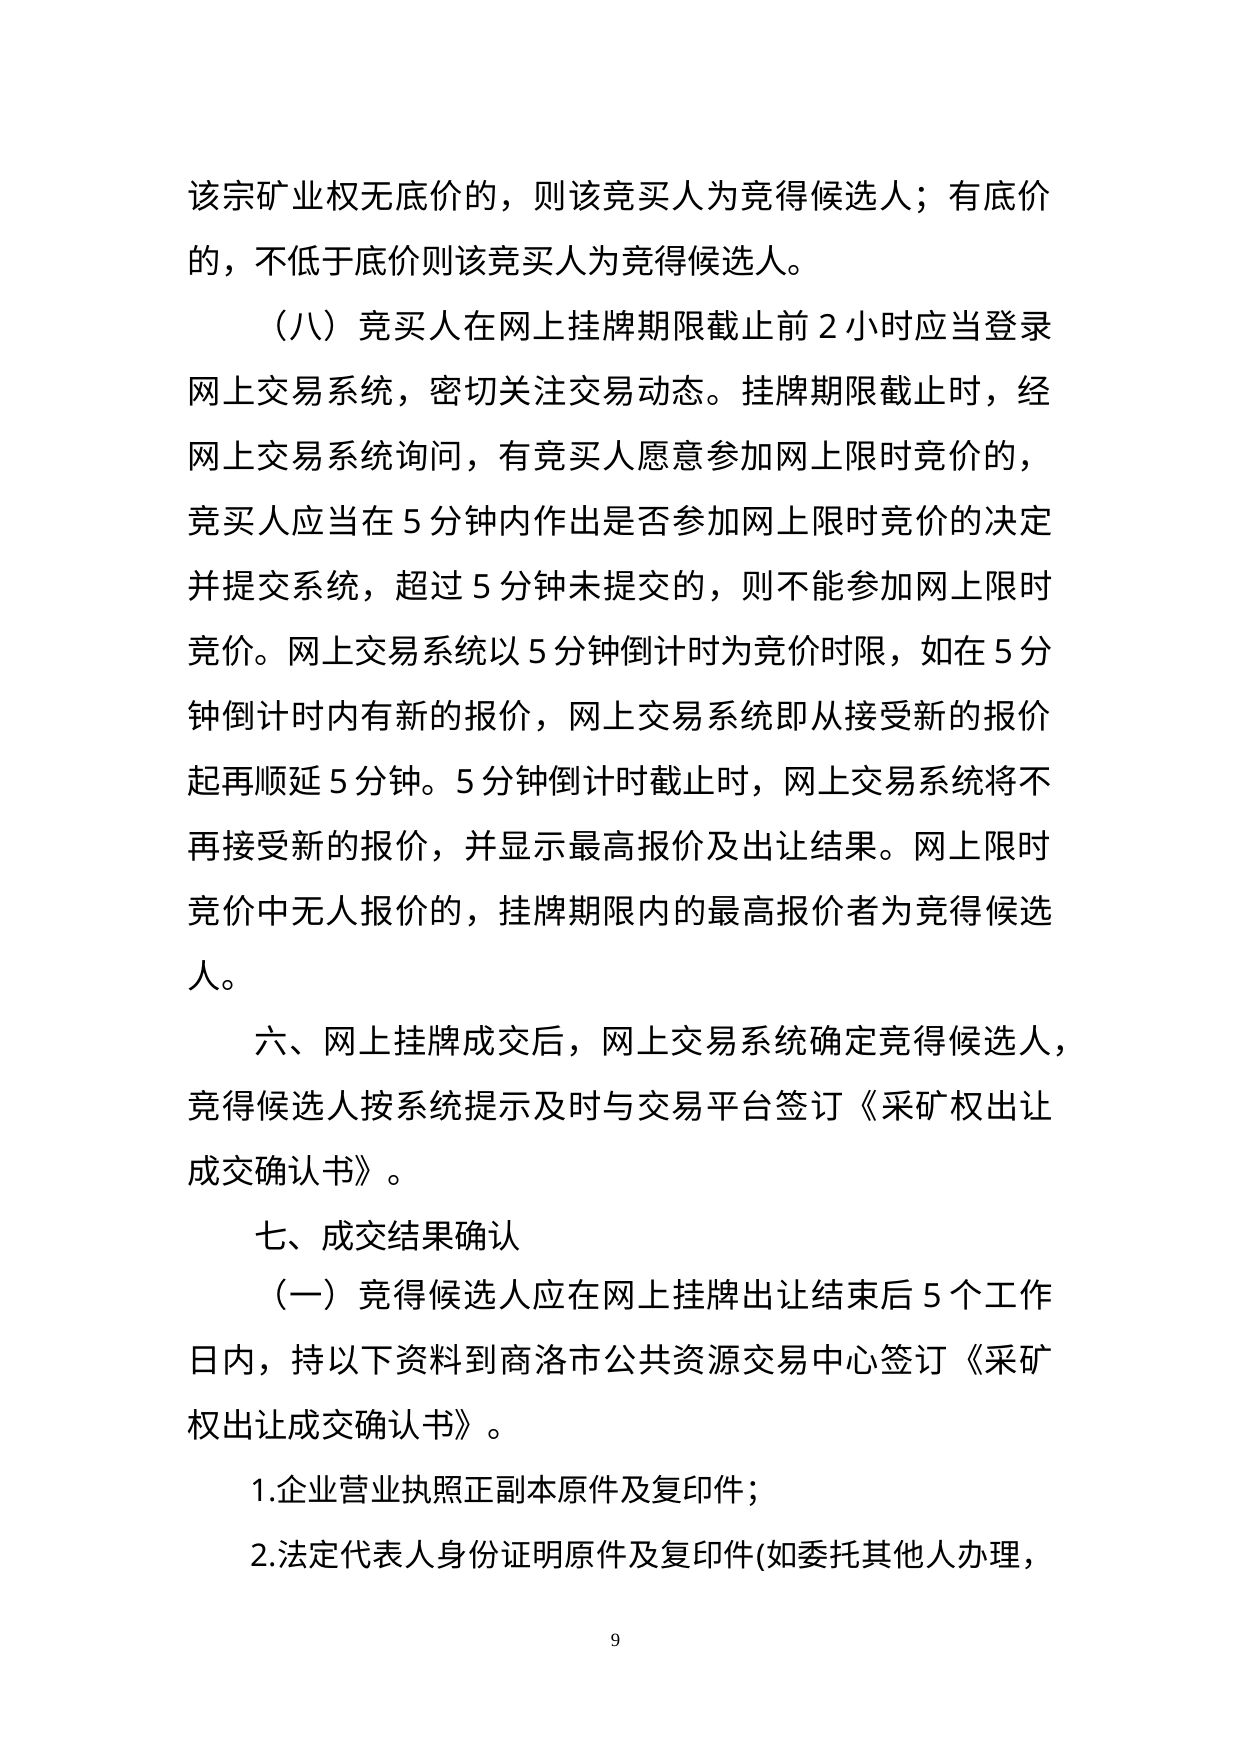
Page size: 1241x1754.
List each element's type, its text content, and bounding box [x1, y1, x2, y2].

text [187, 1520, 1053, 1585]
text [187, 162, 1053, 292]
text 六、网上挂牌成交后，网上交易系统确定竞得候选人，竞得候选人按系统提示及时与交易平台签订《采矿权出让成交确认书》。 [187, 1007, 1053, 1202]
text 1.企业营业执照正副本原件及复印件； [187, 1455, 1053, 1520]
text 七、成交结果确认 [187, 1202, 1053, 1260]
text （一）竞得候选人应在网上挂牌出让结束后5个工作日内，持以下资料到商洛市公共资源交易中心签订《采矿权出让成交确认书》。 [187, 1260, 1053, 1455]
text （八）竞买人在网上挂牌期限截止前2小时应当登录网上交易系统，密切关注交易动态。挂牌期限截止时，经网上交易系统询问，有竞买人愿意参加网上限时竞价的，竞买人应当在5分钟内作出是否参加网上限时竞价的决定并提交系统，超过5分钟未提交的，则不能参加网上限时竞价。网上交易系统以5分钟倒计时为竞价时限，如在5分钟倒计时内有新的报价，网上交易系统即从接受新的报价起再顺延5分钟。5分钟倒计时截止时，网上交易系统将不再接受新的报价，并显示最高报价及出让结果。网上限时竞价中无人报价的，挂牌期限内的最高报价者为竞得候选人。 [187, 292, 1053, 1007]
